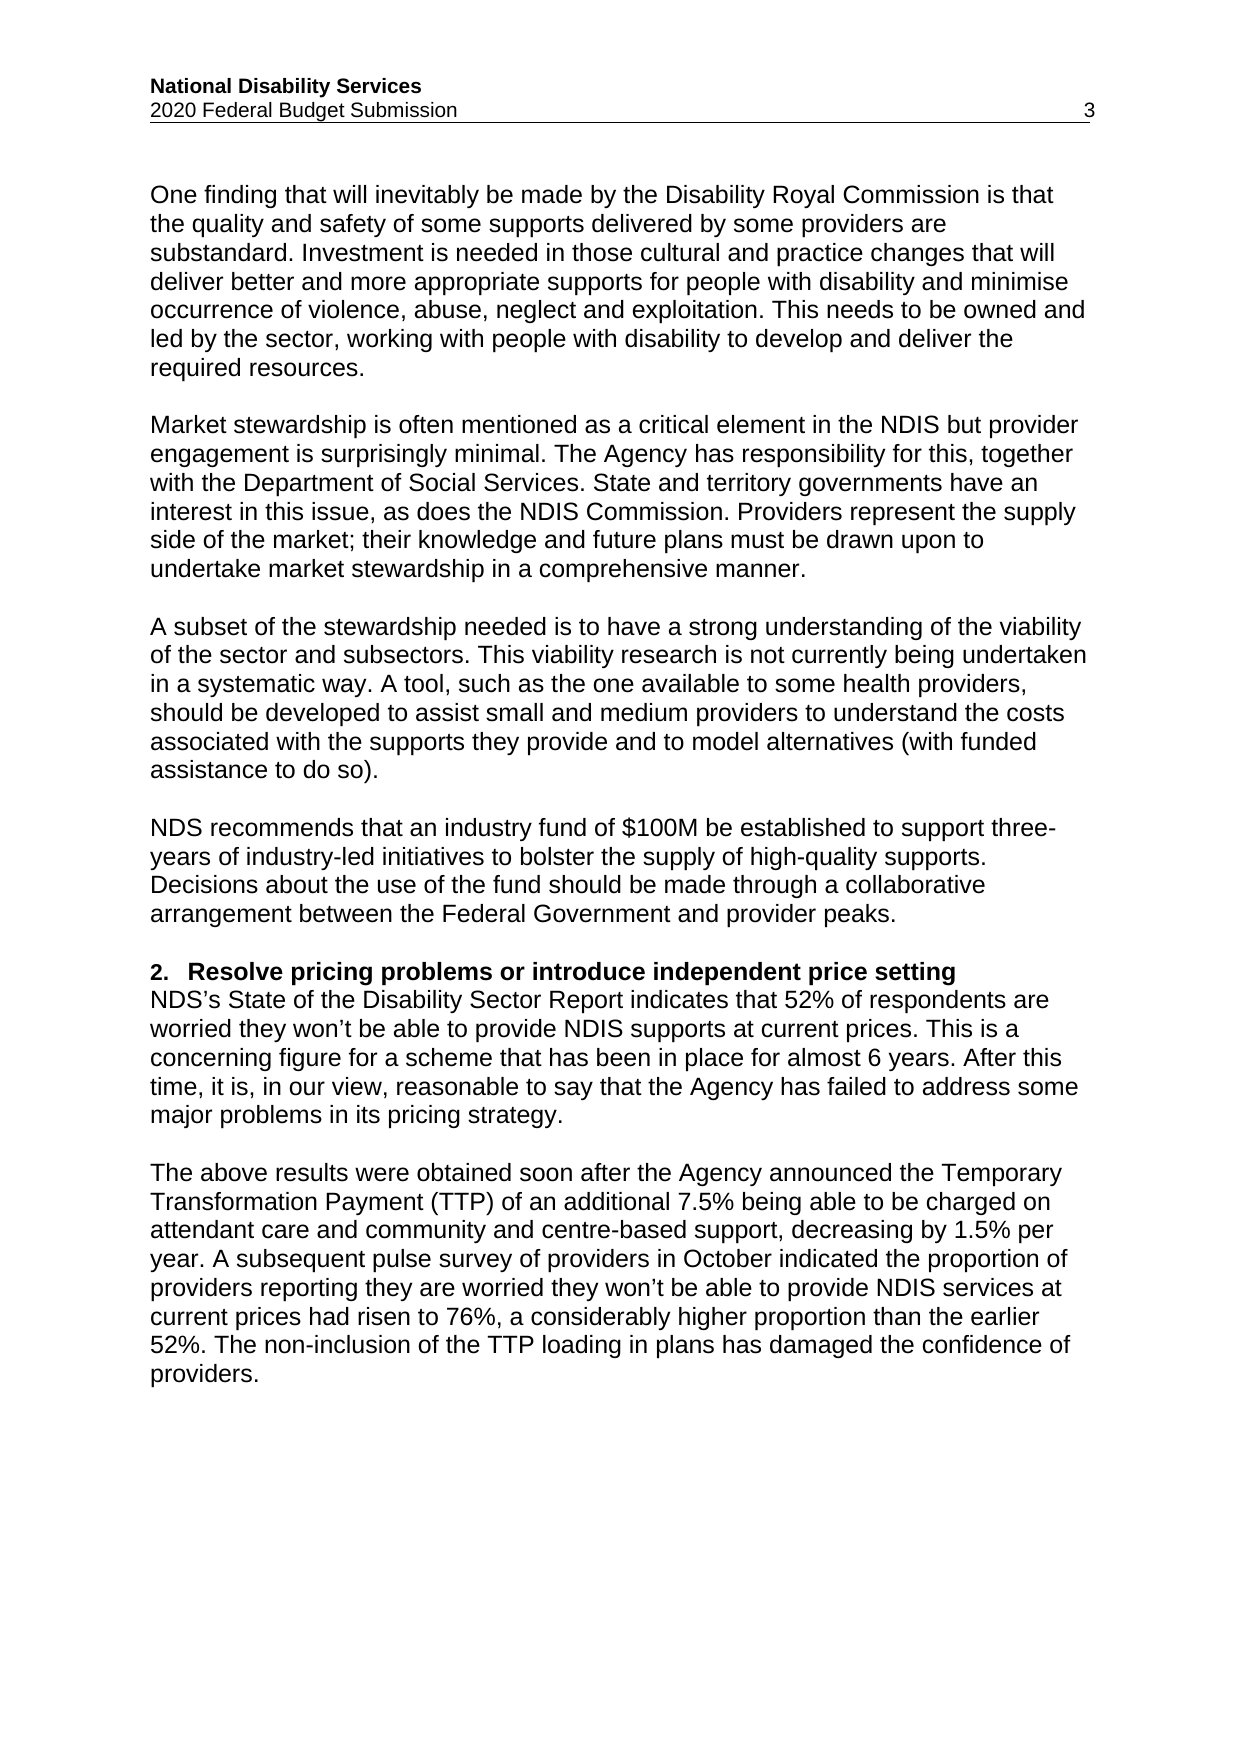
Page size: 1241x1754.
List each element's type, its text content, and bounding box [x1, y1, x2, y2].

text NDS’s State of the Disability Sector Report indicates that 52% of respondents are worried they won’t be able to provide NDIS supports at current prices. This is a concerning figure for a scheme that has been in place for almost 6 years. After this time, it is, in our view, reasonable to say that the Agency has failed to address some major problems in its pricing strategy. [150, 985, 1090, 1129]
text One finding that will inevitably be made by the Disability Royal Commission is that the quality and safety of some supports delivered by some providers are substandard. Investment is needed in those cultural and practice changes that will deliver better and more appropriate supports for people with disability and minimise occurrence of violence, abuse, neglect and exploitation. This needs to be owned and led by the sector, working with people with disability to develop and deliver the required resources. [150, 180, 1090, 382]
text NDS recommends that an industry fund of $100M be established to support three-years of industry-led initiatives to bolster the supply of high-quality supports. Decisions about the use of the fund should be made through a collaborative arrangement between the Federal Government and provider peaks. [150, 813, 1090, 928]
text A subset of the stewardship needed is to have a strong understanding of the viability of the sector and subsectors. This viability research is not currently being undertaken in a systematic way. A tool, such as the one available to some health providers, should be developed to assist small and medium providers to understand the costs associated with the supports they provide and to model alternatives (with funded assistance to do so). [150, 612, 1090, 784]
list Resolve pricing problems or introduce independent price setting [150, 957, 1090, 985]
text Market stewardship is often mentioned as a critical element in the NDIS but provider engagement is surprisingly minimal. The Agency has responsibility for this, together with the Department of Social Services. State and territory governments have an interest in this issue, as does the NDIS Commission. Providers represent the supply side of the market; their knowledge and future plans must be drawn upon to undertake market stewardship in a comprehensive manner. [150, 410, 1090, 583]
text The above results were obtained soon after the Agency announced the Temporary Transformation Payment (TTP) of an additional 7.5% being able to be charged on attendant care and community and centre-based support, decreasing by 1.5% per year. A subsequent pulse survey of providers in October indicated the proportion of providers reporting they are worried they won’t be able to provide NDIS services at current prices had risen to 76%, a considerably higher proportion than the earlier 52%. The non-inclusion of the TTP loading in plans has damaged the confidence of providers. [150, 1158, 1090, 1388]
